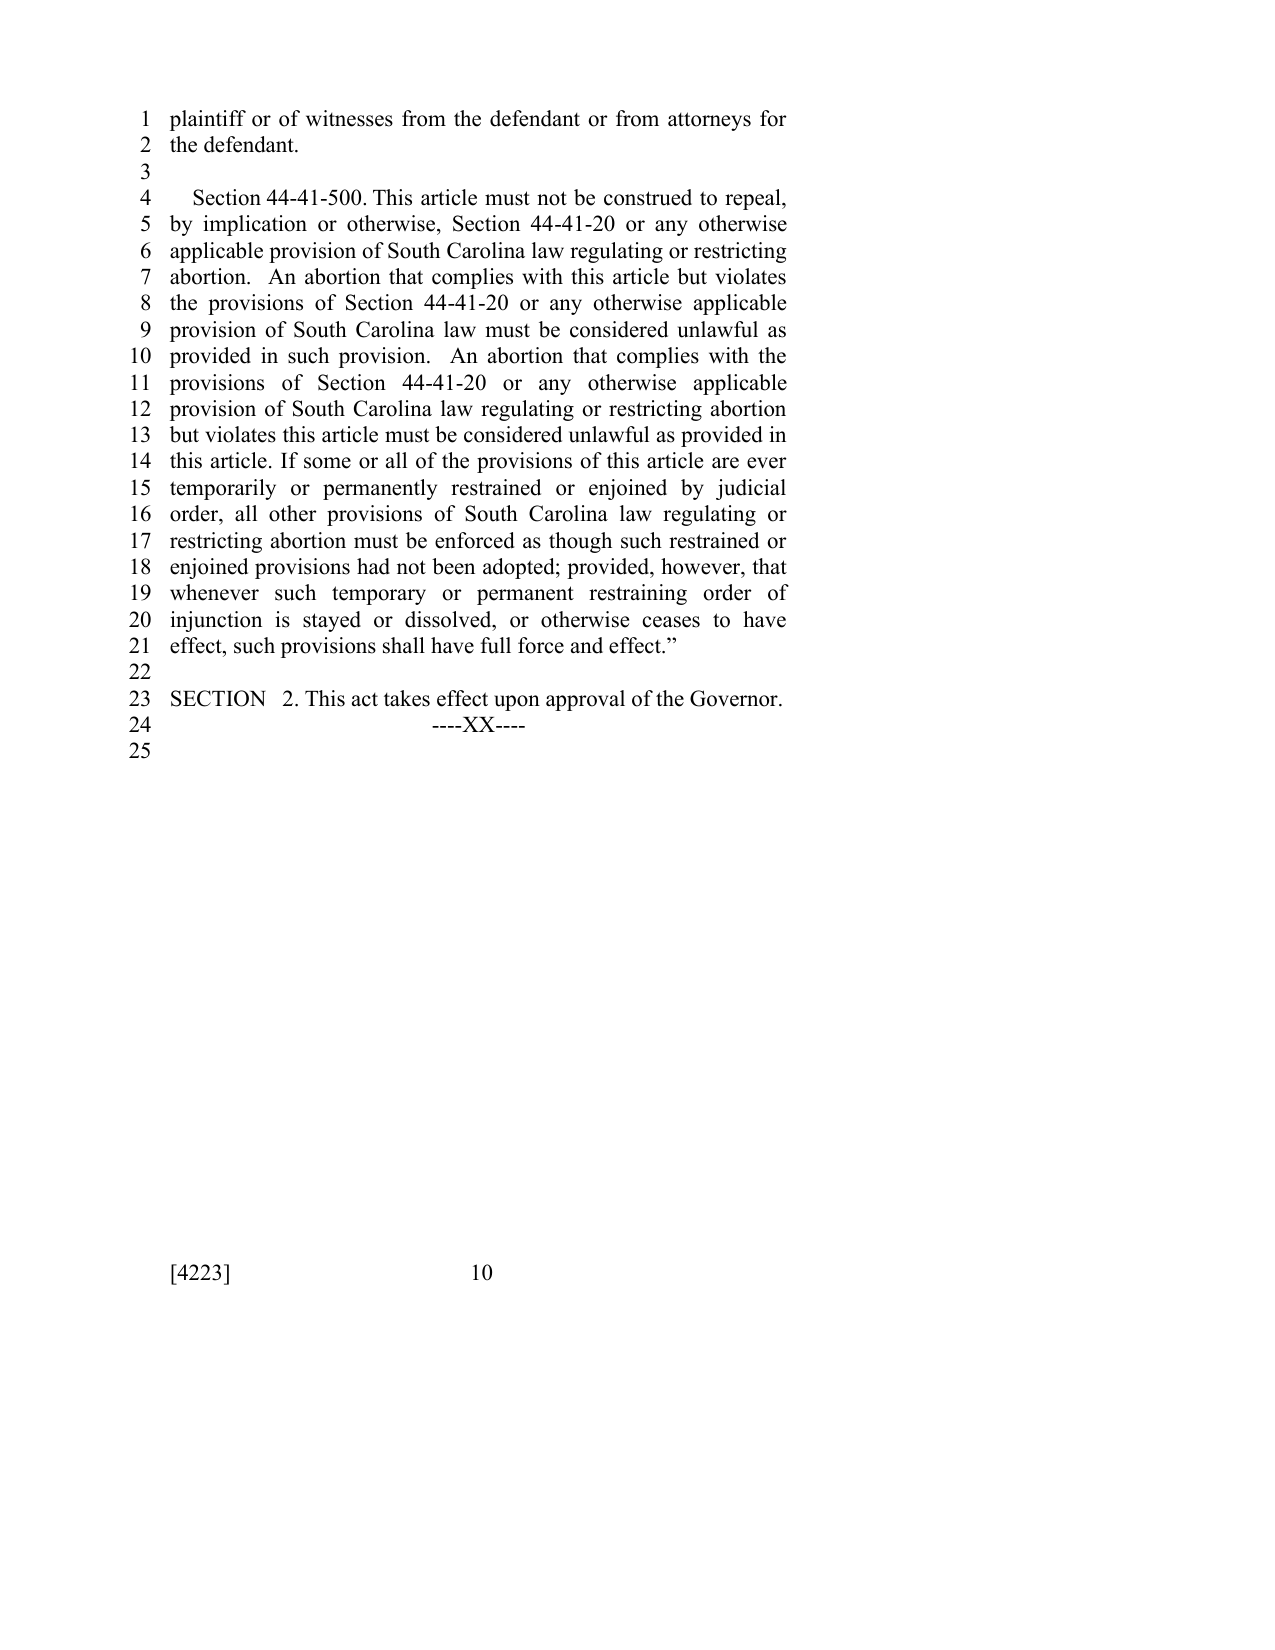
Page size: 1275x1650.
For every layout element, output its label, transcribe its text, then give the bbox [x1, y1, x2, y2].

text ----XX---- [169, 711, 787, 737]
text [169, 105, 787, 158]
text Section 44-41-500. This article must not be construed to repeal, by implication or otherwise, Section 44-41-20 or any otherwise applicable provision of South Carolina law regulating or restricting abortion. An abortion that complies with this article but violates the provisions of Section 44-41-20 or any otherwise applicable provision of South Carolina law must be considered unlawful as provided in such provision. An abortion that complies with the provisions of Section 44-41-20 or any otherwise applicable provision of South Carolina law regulating or restricting abortion but violates this article must be considered unlawful as provided in this article. If some or all of the provisions of this article are ever temporarily or permanently restrained or enjoined by judicial order, all other provisions of South Carolina law regulating or restricting abortion must be enforced as though such restrained or enjoined provisions had not been adopted; provided, however, that whenever such temporary or permanent restraining order of injunction is stayed or dissolved, or otherwise ceases to have effect, such provisions shall have full force and effect.” [169, 184, 787, 658]
text SECTION 2. This act takes effect upon approval of the Governor. [169, 685, 787, 711]
